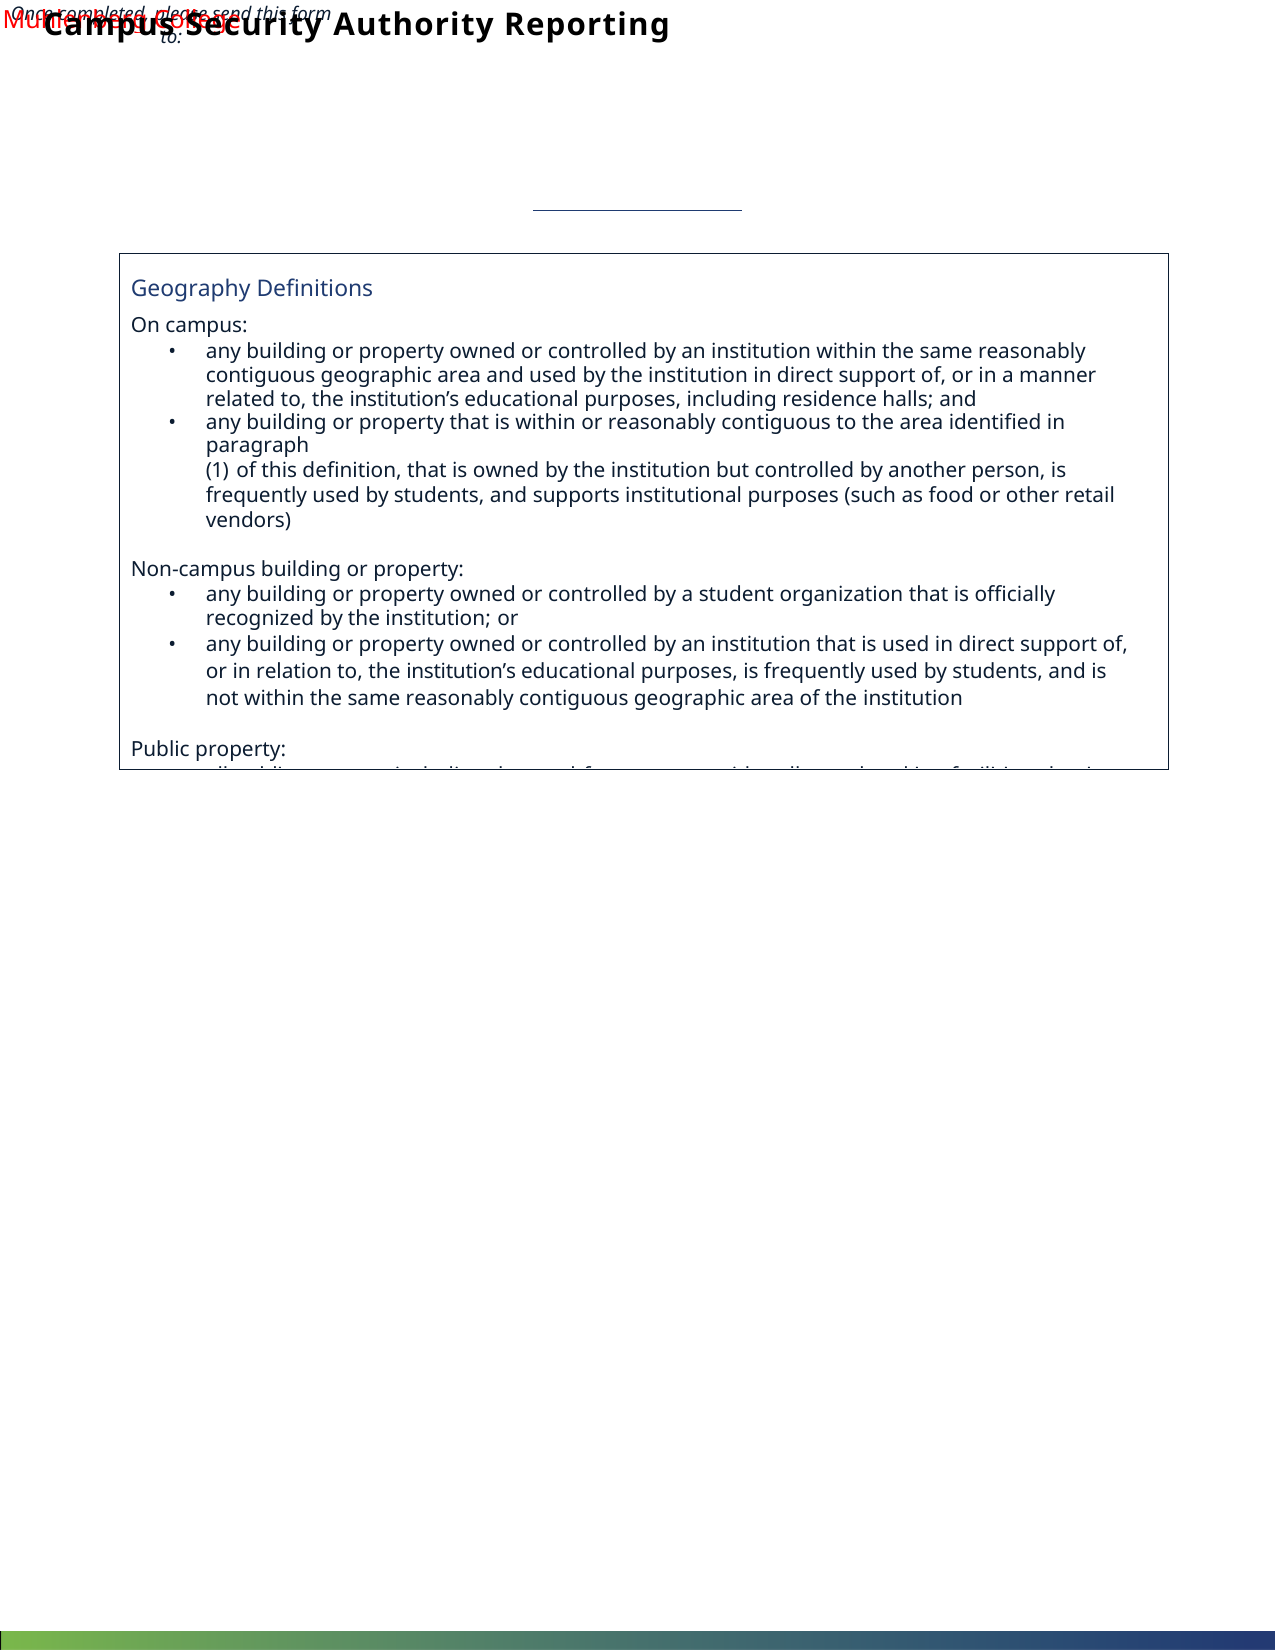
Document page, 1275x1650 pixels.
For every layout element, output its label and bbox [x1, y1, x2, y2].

picture [0, 1631, 1275, 1650]
